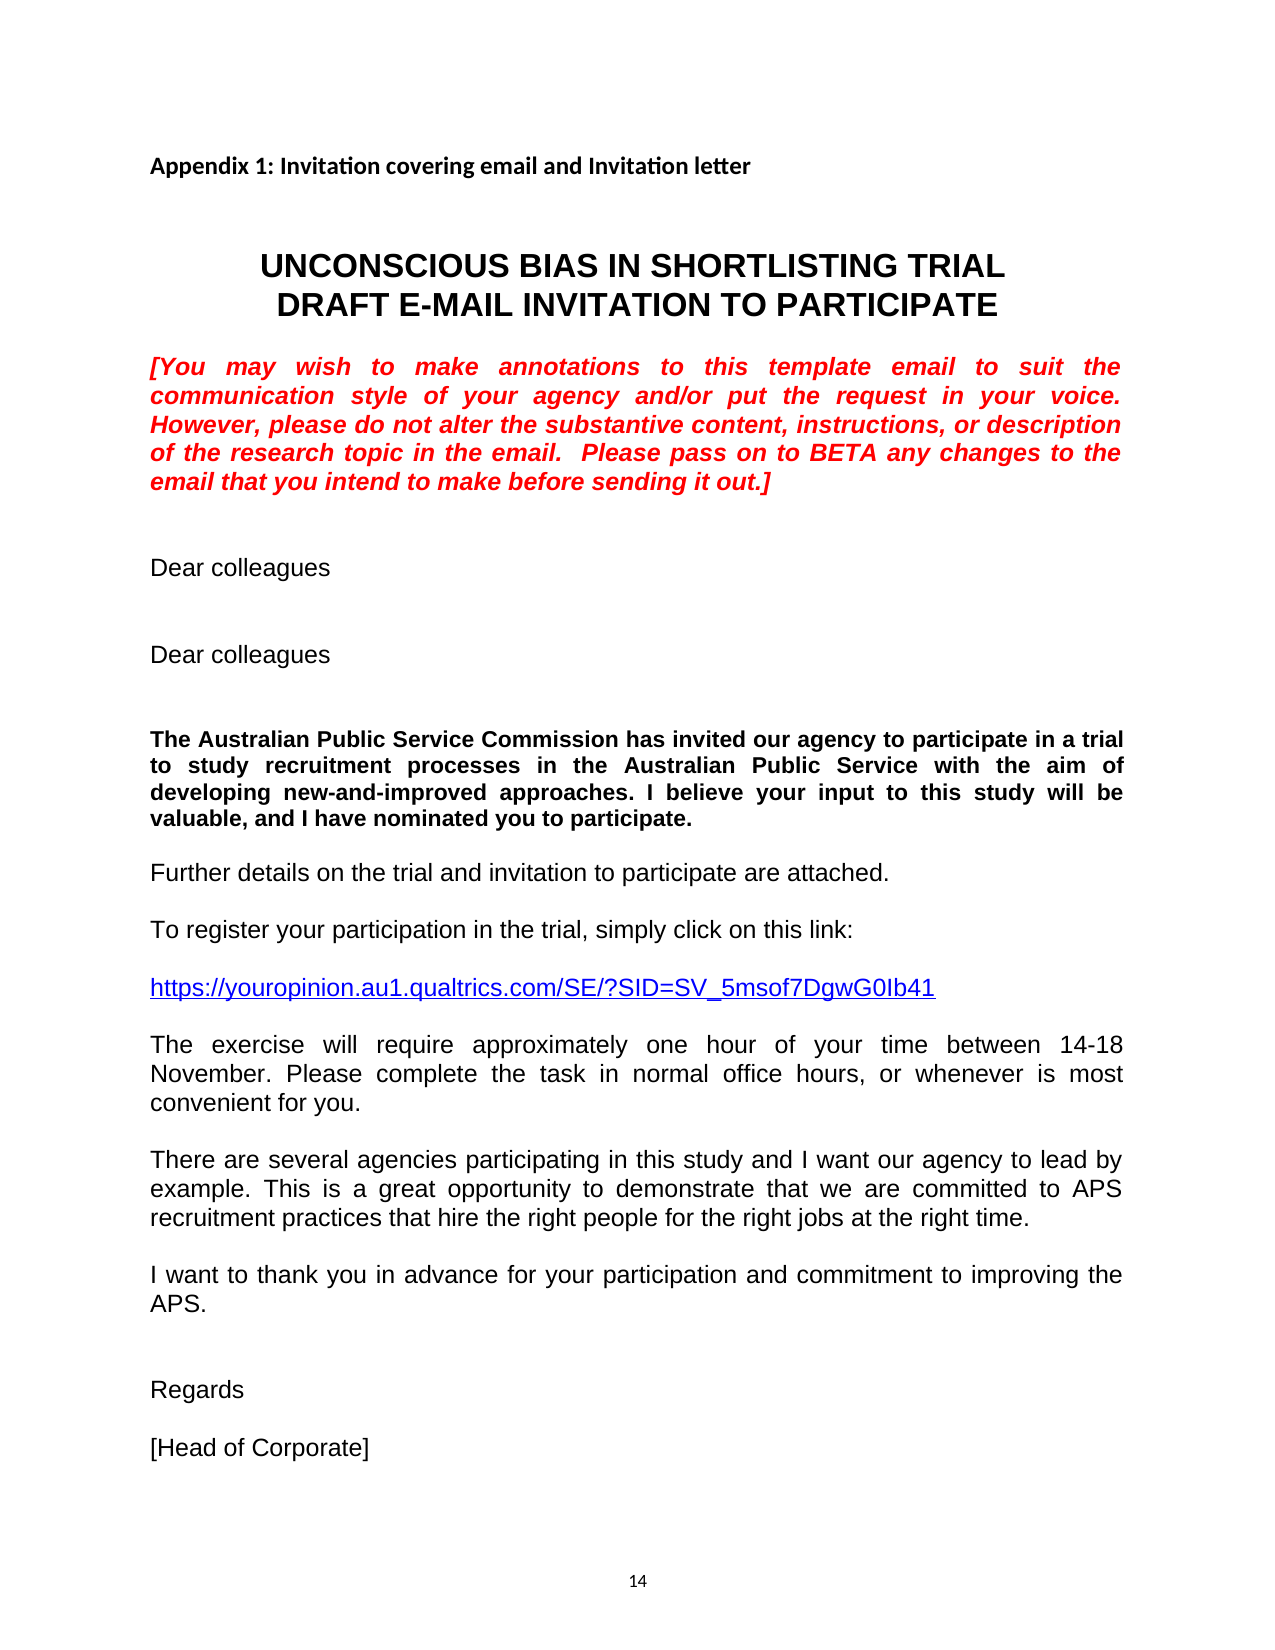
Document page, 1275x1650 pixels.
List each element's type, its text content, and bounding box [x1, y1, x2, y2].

text Further details on the trial and invitation to participate are attached. [150, 858, 1125, 886]
text https://youropinion.au1.qualtrics.com/SE/?SID=SV_5msof7DgwG0Ib41 [150, 973, 1125, 1001]
text Dear colleagues [150, 639, 1125, 668]
text Regards [150, 1375, 1125, 1404]
text There are several agencies participating in this study and I want our agency to lead by example. This is a great opportunity to demonstrate that we are committed to APS recruitment practices that hire the right people for the right jobs at the right time. [150, 1145, 1125, 1231]
text [Head of Corporate] [150, 1433, 1125, 1461]
text [You may wish to make annotations to this template email to suit the communication style of your agency and/or put the request in your voice. However, please do not alter the substantive content, instructions, or description of the research topic in the email. Please pass on to BETA any changes to the email that you intend to make before sending it out.] [150, 352, 1125, 496]
text To register your participation in the trial, simply click on this link: [150, 915, 1125, 944]
text The exercise will require approximately one hour of your time between 14-18 November. Please complete the task in normal office hours, or whenever is most convenient for you. [150, 1030, 1125, 1116]
text UNCONSCIOUS BIAS IN SHORTLISTING TRIAL DRAFT E-MAIL INVITATION TO PARTICIPATE [150, 246, 1125, 323]
text Appendix 1: Invitation covering email and Invitation letter [150, 150, 1125, 181]
text Dear colleagues [150, 553, 1125, 582]
text The Australian Public Service Commission has invited our agency to participate in a trial to study recruitment processes in the Australian Public Service with the aim of developing new-and-improved approaches. I believe your input to this study will be valuable, and I have nominated you to participate. [150, 726, 1125, 831]
text I want to thank you in advance for your participation and commitment to improving the APS. [150, 1260, 1125, 1318]
